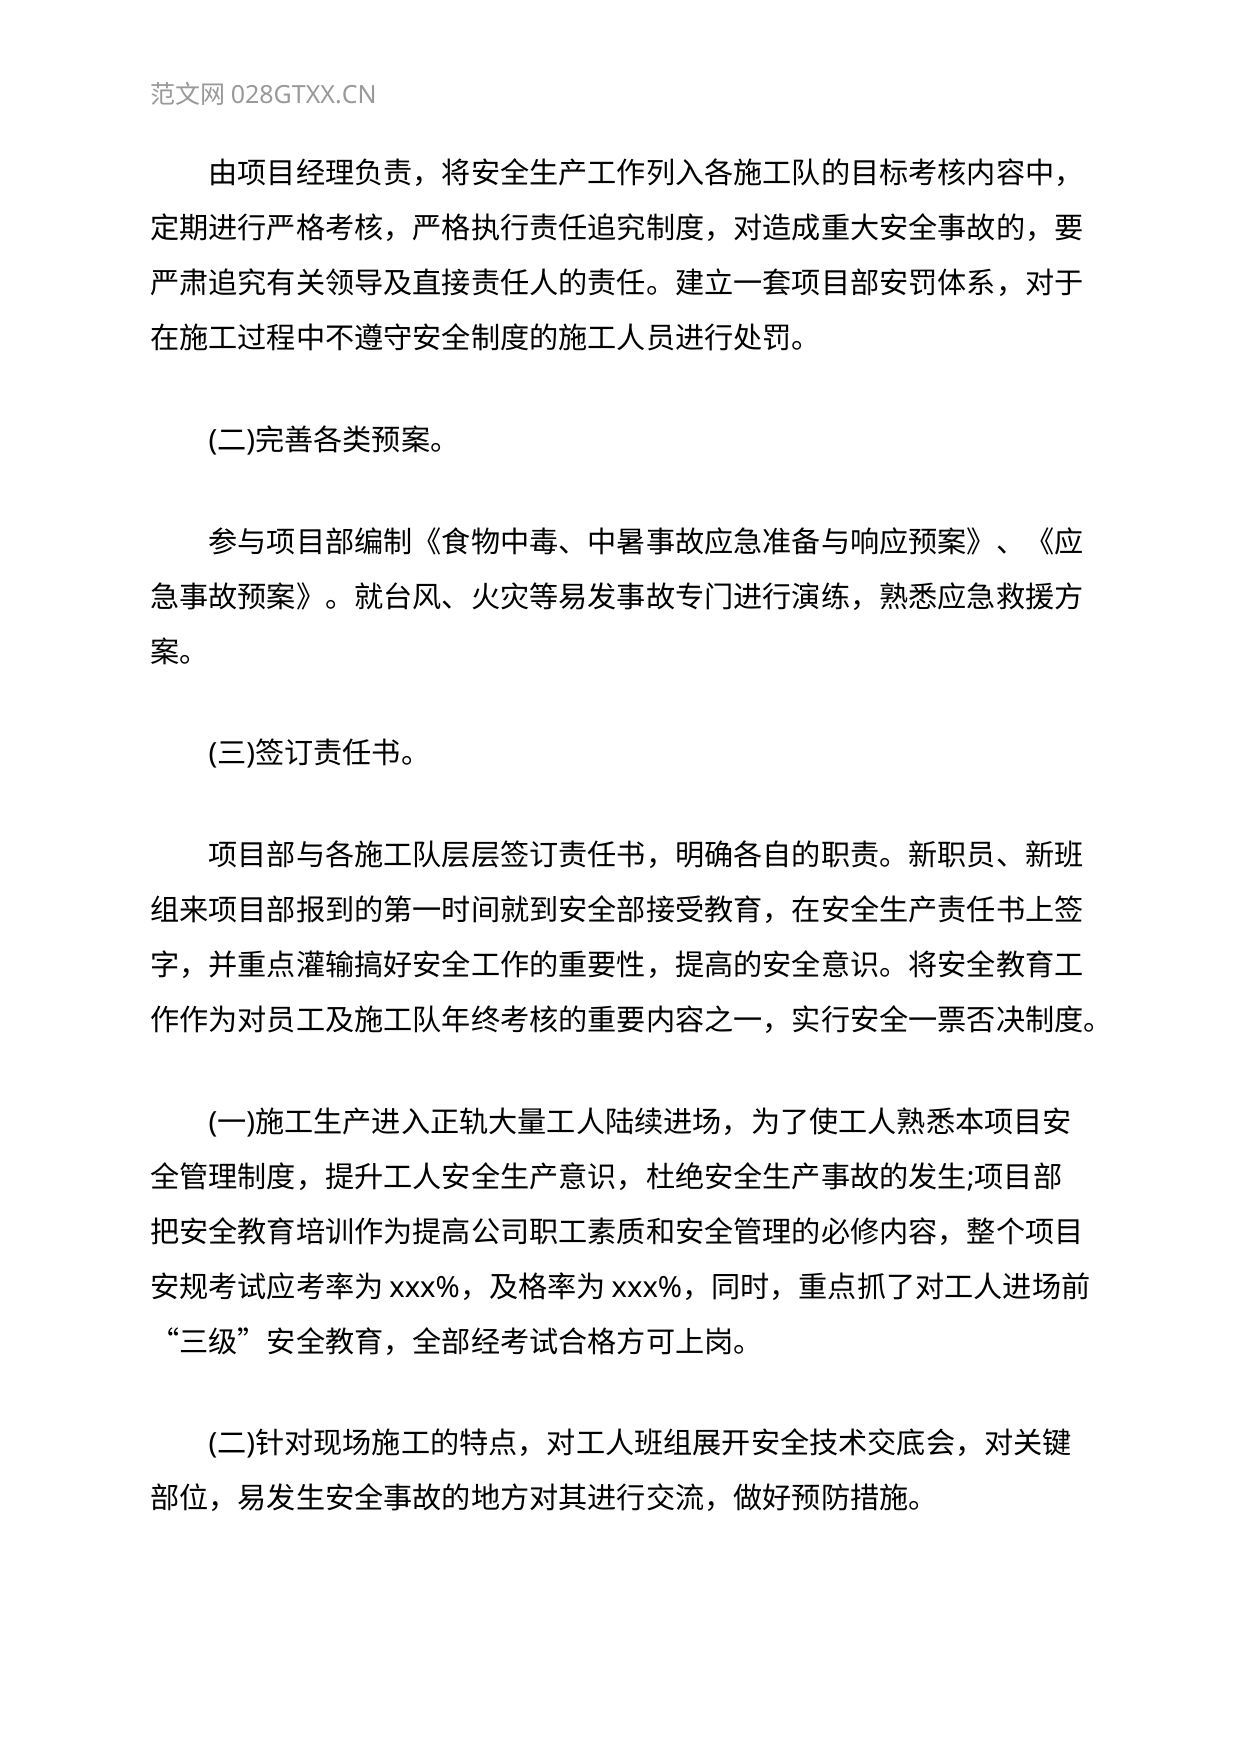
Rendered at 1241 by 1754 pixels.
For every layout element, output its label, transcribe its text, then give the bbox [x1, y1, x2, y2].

text 项目部与各施工队层层签订责任书，明确各自的职责。新职员、新班组来项目部报到的第一时间就到安全部接受教育，在安全生产责任书上签字，并重点灌输搞好安全工作的重要性，提高的安全意识。将安全教育工作作为对员工及施工队年终考核的重要内容之一，实行安全一票否决制度。 [150, 832, 1090, 1039]
text 参与项目部编制《食物中毒、中暑事故应急准备与响应预案》、《应急事故预案》。就台风、火灾等易发事故专门进行演练，熟悉应急救援方案。 [150, 518, 1090, 671]
text (二)针对现场施工的特点，对工人班组展开安全技术交底会，对关键部位，易发生安全事故的地方对其进行交流，做好预防措施。 [150, 1420, 1090, 1517]
text (三)签订责任书。 [150, 730, 1090, 772]
text (二)完善各类预案。 [150, 416, 1090, 459]
text 由项目经理负责，将安全生产工作列入各施工队的目标考核内容中，定期进行严格考核，严格执行责任追究制度，对造成重大安全事故的，要严肃追究有关领导及直接责任人的责任。建立一套项目部安罚体系，对于在施工过程中不遵守安全制度的施工人员进行处罚。 [150, 150, 1090, 357]
text (一)施工生产进入正轨大量工人陆续进场，为了使工人熟悉本项目安全管理制度，提升工人安全生产意识，杜绝安全生产事故的发生;项目部把安全教育培训作为提高公司职工素质和安全管理的必修内容，整个项目安规考试应考率为xxx%，及格率为xxx%，同时，重点抓了对工人进场前“三级”安全教育，全部经考试合格方可上岗。 [150, 1098, 1090, 1361]
